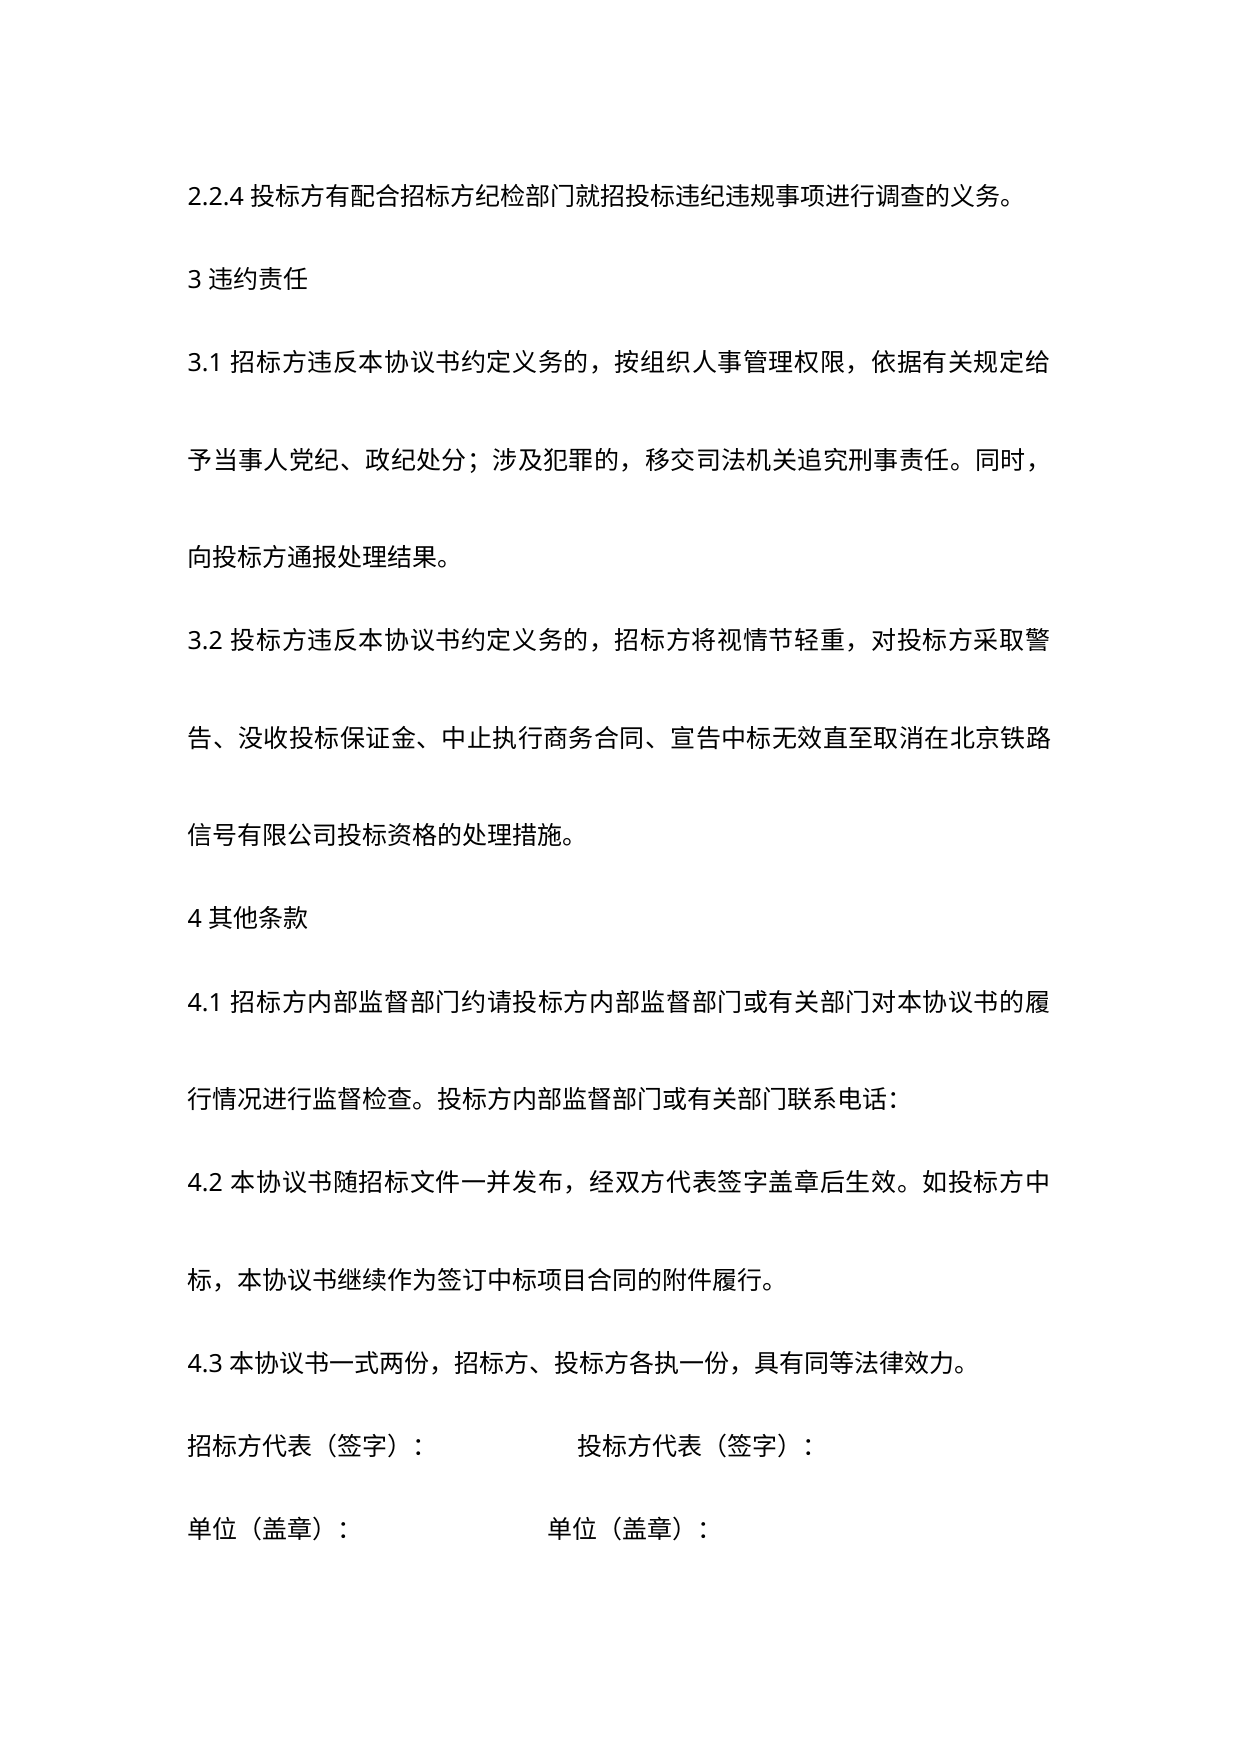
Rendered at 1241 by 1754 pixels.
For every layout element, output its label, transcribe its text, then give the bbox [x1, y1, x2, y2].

text 3 违约责任 [187, 245, 1053, 310]
text 招标方代表（签字）： 投标方代表（签字）： [187, 1412, 1053, 1477]
text 3.2 投标方违反本协议书约定义务的，招标方将视情节轻重，对投标方采取警告、没收投标保证金、中止执行商务合同、宣告中标无效直至取消在北京铁路信号有限公司投标资格的处理措施。 [187, 606, 1053, 866]
text 4.1 招标方内部监督部门约请投标方内部监督部门或有关部门对本协议书的履行情况进行监督检查。投标方内部监督部门或有关部门联系电话： [187, 968, 1053, 1130]
text 4 其他条款 [187, 884, 1053, 949]
text 单位（盖章）： 单位（盖章）： [187, 1495, 1053, 1560]
text 3.1 招标方违反本协议书约定义务的，按组织人事管理权限，依据有关规定给予当事人党纪、政纪处分；涉及犯罪的，移交司法机关追究刑事责任。同时，向投标方通报处理结果。 [187, 328, 1053, 588]
text 2.2.4 投标方有配合招标方纪检部门就招投标违纪违规事项进行调查的义务。 [187, 162, 1053, 227]
text 4.2 本协议书随招标文件一并发布，经双方代表签字盖章后生效。如投标方中标，本协议书继续作为签订中标项目合同的附件履行。 [187, 1148, 1053, 1311]
text 4.3 本协议书一式两份，招标方、投标方各执一份，具有同等法律效力。 [187, 1329, 1053, 1394]
